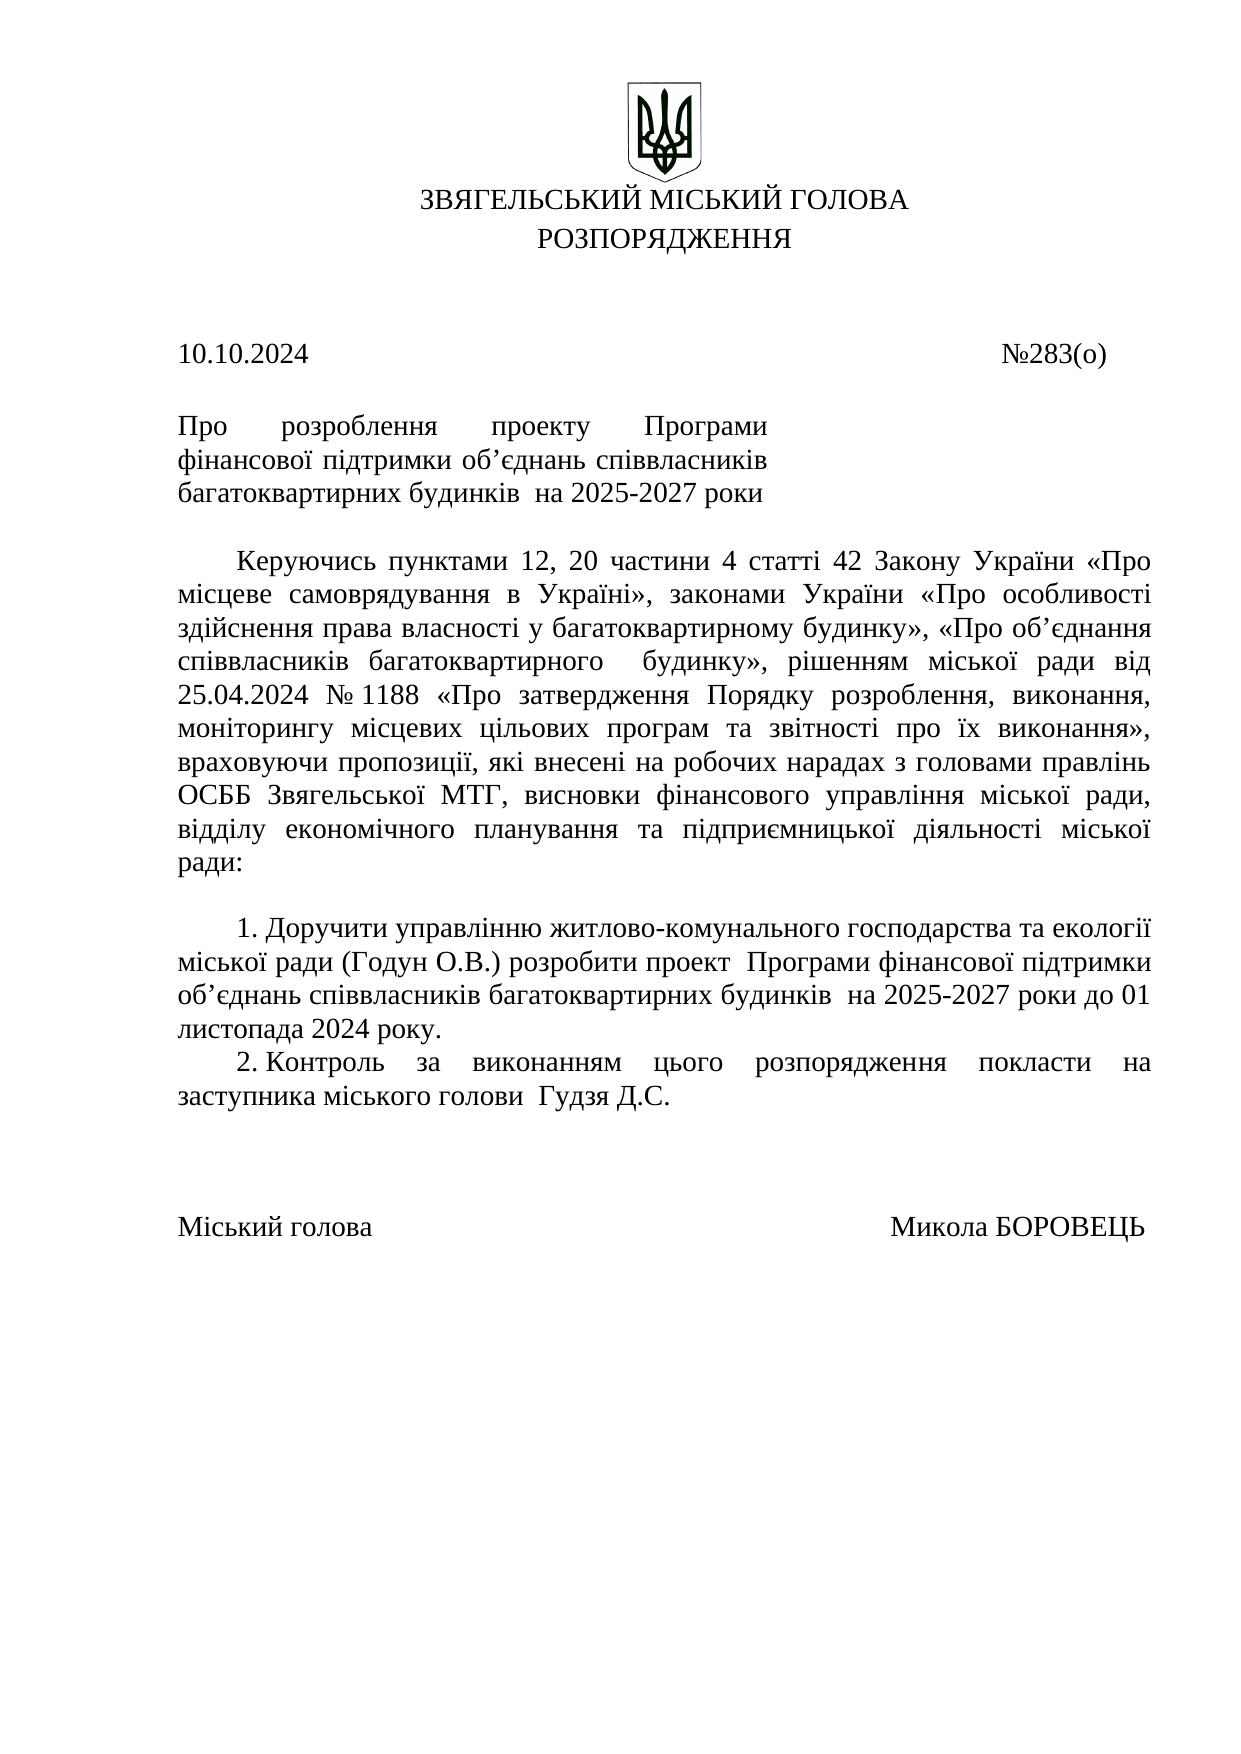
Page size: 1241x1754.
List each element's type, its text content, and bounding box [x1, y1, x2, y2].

text 2. Контроль за виконанням цього розпорядження покласти на заступника міського голови Гудзя Д.С. [177, 1044, 1152, 1112]
text Міський голова Микола БОРОВЕЦЬ [177, 1209, 1152, 1243]
picture [627, 82, 702, 183]
text РОЗПОРЯДЖЕННЯ [177, 221, 1152, 254]
text ЗВЯГЕЛЬСЬКИЙ МІСЬКИЙ ГОЛОВА [177, 182, 1152, 216]
text 1. Доручити управлінню житлово-комунального господарства та екології міської ради (Годун О.В.) розробити проект Програми фінансової підтримки об’єднань співвласників багатоквартирних будинків на 2025-2027 роки до 01 листопада 2024 року. [177, 910, 1152, 1044]
text 10.10.2024 №283(о) [177, 336, 1152, 370]
text Про розроблення проекту Програми фінансової підтримки об’єднань співвласників багатоквартирних будинків на 2025-2027 роки [177, 408, 768, 509]
text Керуючись пунктами 12, 20 частини 4 статті 42 Закону України «Про місцеве самоврядування в Україні», законами України «Про особливості здійснення права власності у багатоквартирному будинку», «Про об’єднання співвласників багатоквартирного будинку», рішенням міської ради від 25.04.2024 № 1188 «Про затвердження Порядку розроблення, виконання, моніторингу місцевих цільових програм та звітності про їх виконання», враховуючи пропозиції, які внесені на робочих нарадах з головами правлінь ОСББ Звягельської МТГ, висновки фінансового управління міської ради, відділу економічного планування та підприємницької діяльності міської ради: [177, 543, 1152, 878]
